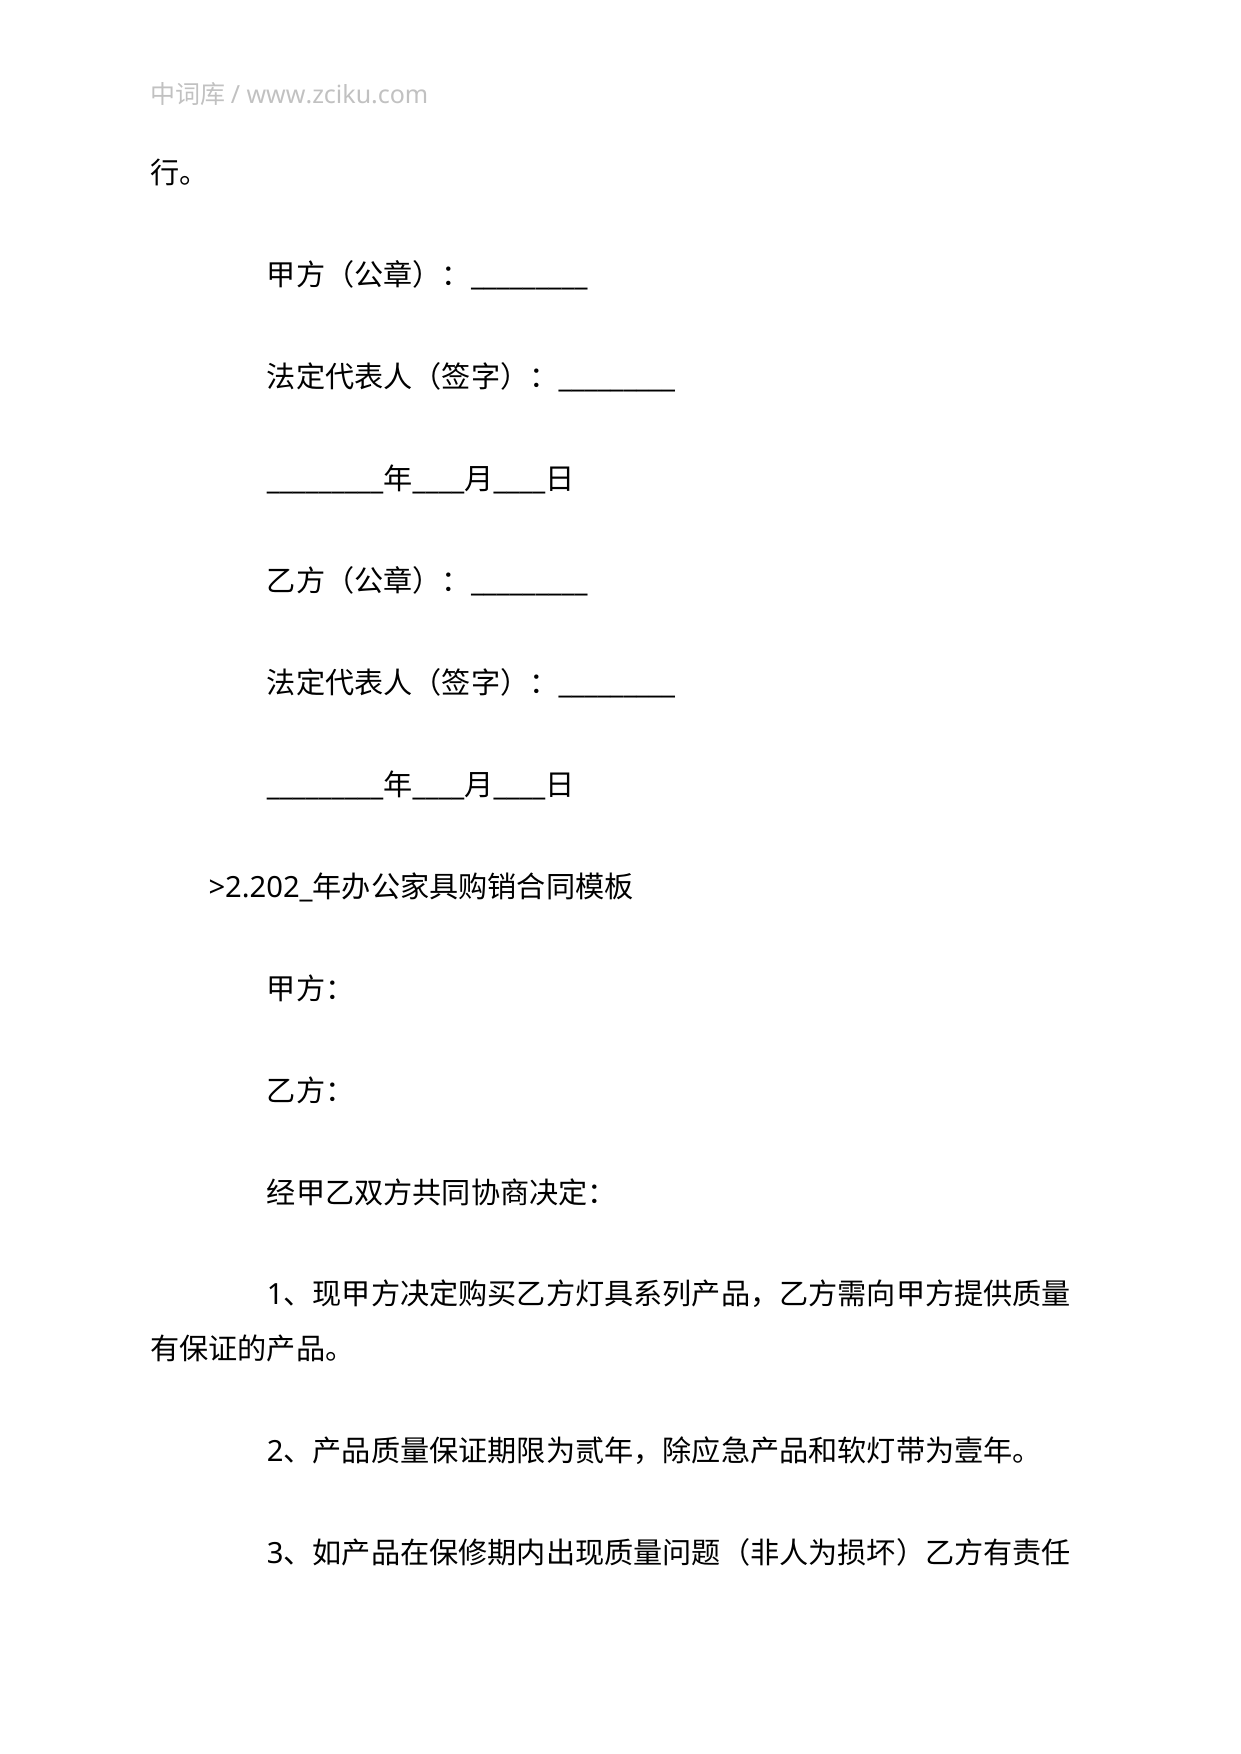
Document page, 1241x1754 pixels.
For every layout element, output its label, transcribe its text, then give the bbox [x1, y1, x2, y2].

text 甲方（公章）：_________ [150, 252, 1090, 294]
text 1、现甲方决定购买乙方灯具系列产品，乙方需向甲方提供质量有保证的产品。 [150, 1271, 1090, 1368]
text _________年____月____日 [150, 762, 1090, 804]
text _________年____月____日 [150, 456, 1090, 498]
text 经甲乙双方共同协商决定： [150, 1169, 1090, 1211]
text 甲方： [150, 966, 1090, 1008]
text 2、产品质量保证期限为贰年，除应急产品和软灯带为壹年。 [150, 1428, 1090, 1470]
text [150, 1530, 1090, 1572]
text 乙方（公章）：_________ [150, 558, 1090, 600]
text 乙方： [150, 1067, 1090, 1110]
text 法定代表人（签字）：_________ [150, 660, 1090, 702]
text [150, 150, 1090, 192]
text >2.202_年办公家具购销合同模板 [150, 864, 1090, 906]
text 法定代表人（签字）：_________ [150, 354, 1090, 396]
